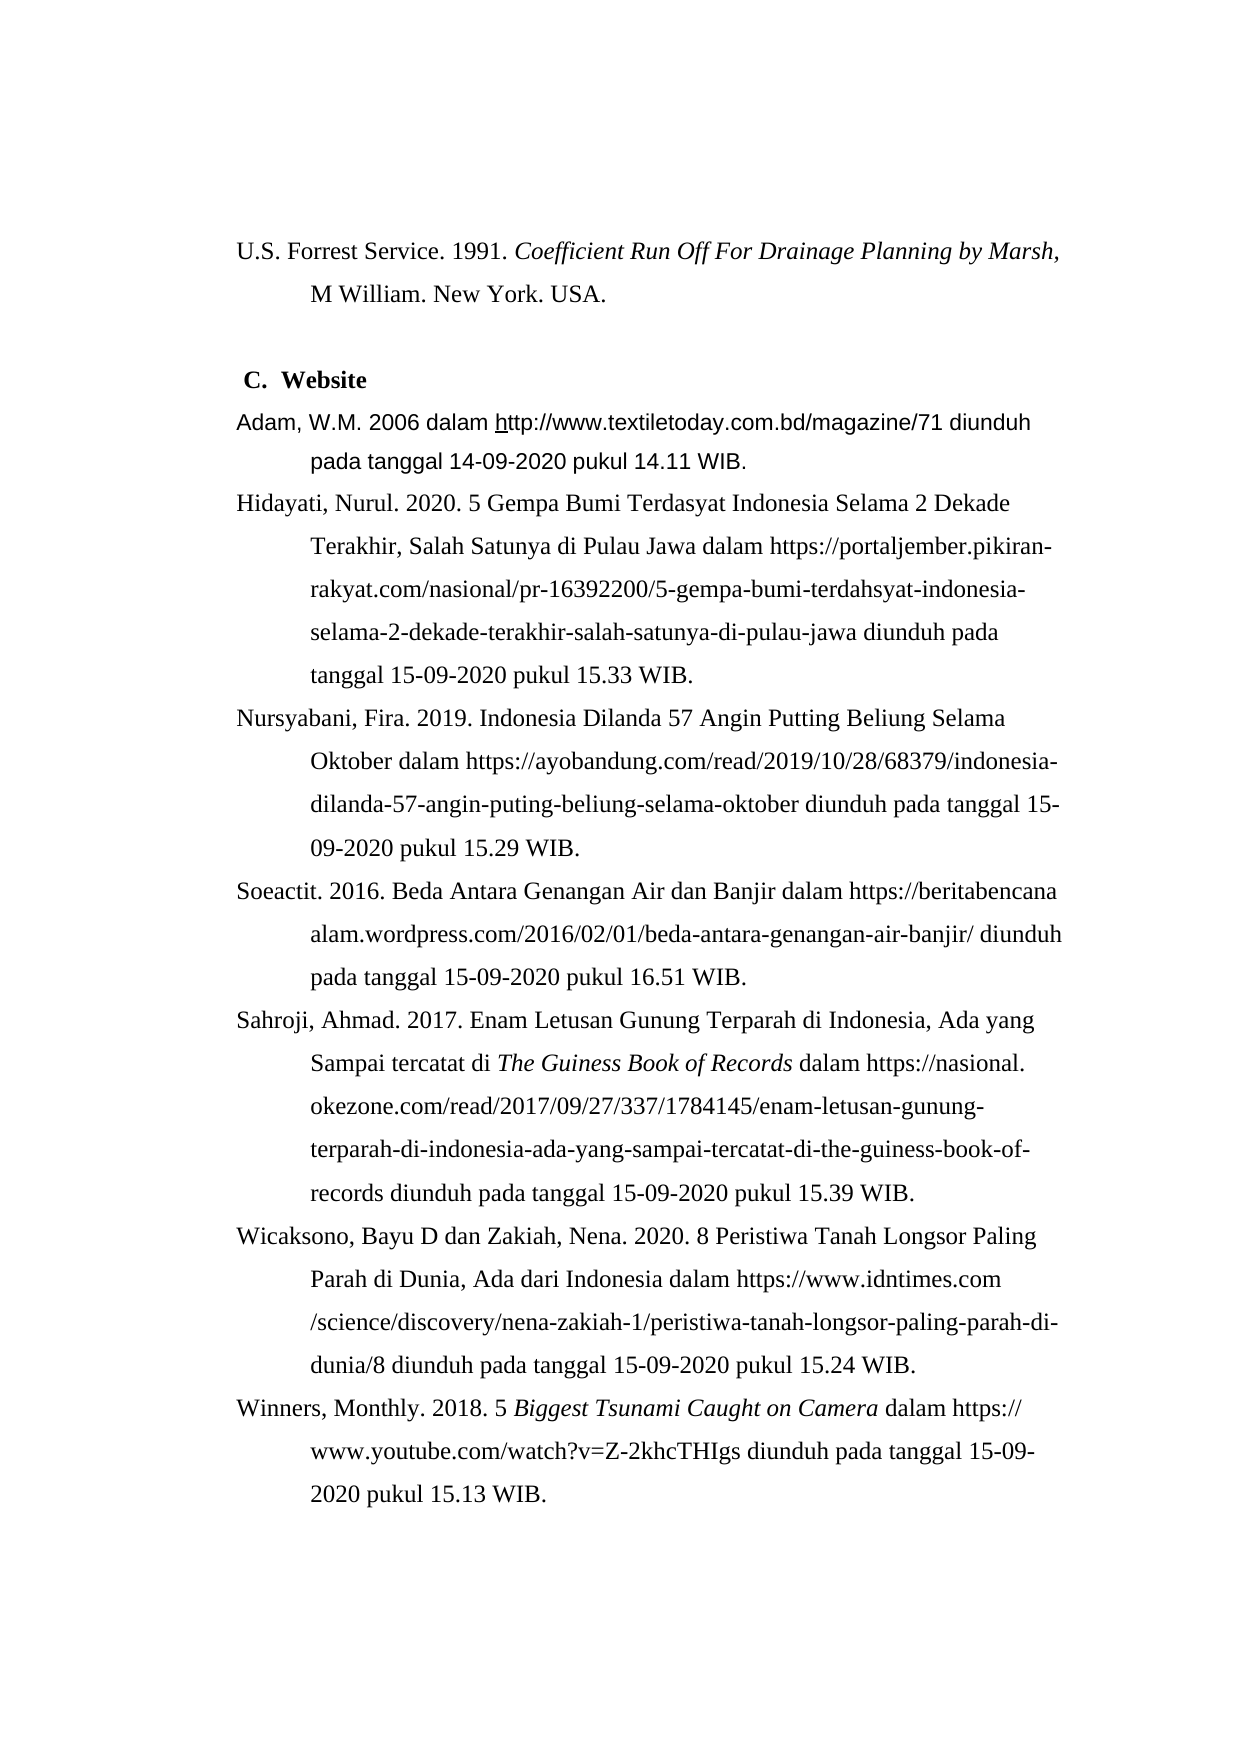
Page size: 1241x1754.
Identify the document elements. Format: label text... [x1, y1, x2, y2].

list Website [243, 366, 1063, 394]
text Sahroji, Ahmad. 2017. Enam Letusan Gunung Terparah di Indonesia, Ada yang Sampai tercatat di The Guiness Book of Records dalam https://nasional. okezone.com/read/2017/09/27/337/1784145/enam-letusan-gunung-terparah-di-indonesia-ada-yang-sampai-tercatat-di-the-guiness-book-of-records diunduh pada tanggal 15-09-2020 pukul 15.39 WIB. [236, 1005, 1063, 1206]
text Wicaksono, Bayu D dan Zakiah, Nena. 2020. 8 Peristiwa Tanah Longsor Paling Parah di Dunia, Ada dari Indonesia dalam https://www.idntimes.com /science/discovery/nena-zakiah-1/peristiwa-tanah-longsor-paling-parah-di-dunia/8 diunduh pada tanggal 15-09-2020 pukul 15.24 WIB. [236, 1221, 1063, 1379]
text Hidayati, Nurul. 2020. 5 Gempa Bumi Terdasyat Indonesia Selama 2 Dekade Terakhir, Salah Satunya di Pulau Jawa dalam https://portaljember.pikiran-rakyat.com/nasional/pr-16392200/5-gempa-bumi-terdahsyat-indonesia-selama-2-dekade-terakhir-salah-satunya-di-pulau-jawa diunduh pada tanggal 15-09-2020 pukul 15.33 WIB. [236, 488, 1063, 689]
text Winners, Monthly. 2018. 5 Biggest Tsunami Caught on Camera dalam https:// www.youtube.com/watch?v=Z-2khcTHIgs diunduh pada tanggal 15-09-2020 pukul 15.13 WIB. [236, 1393, 1063, 1508]
text Nursyabani, Fira. 2019. Indonesia Dilanda 57 Angin Putting Beliung Selama Oktober dalam https://ayobandung.com/read/2019/10/28/68379/indonesia-dilanda-57-angin-puting-beliung-selama-oktober diunduh pada tanggal 15-09-2020 pukul 15.29 WIB. [236, 703, 1063, 861]
text U.S. Forrest Service. 1991. Coefficient Run Off For Drainage Planning by Marsh, M William. New York. USA. [236, 236, 1063, 308]
text Soeactit. 2016. Beda Antara Genangan Air dan Banjir dalam https://beritabencana alam.wordpress.com/2016/02/01/beda-antara-genangan-air-banjir/ diunduh pada tanggal 15-09-2020 pukul 16.51 WIB. [236, 876, 1063, 991]
text Adam, W.M. 2006 dalam http://www.textiletoday.com.bd/magazine/71 diunduh pada tanggal 14-09-2020 pukul 14.11 WIB. [236, 409, 1063, 474]
